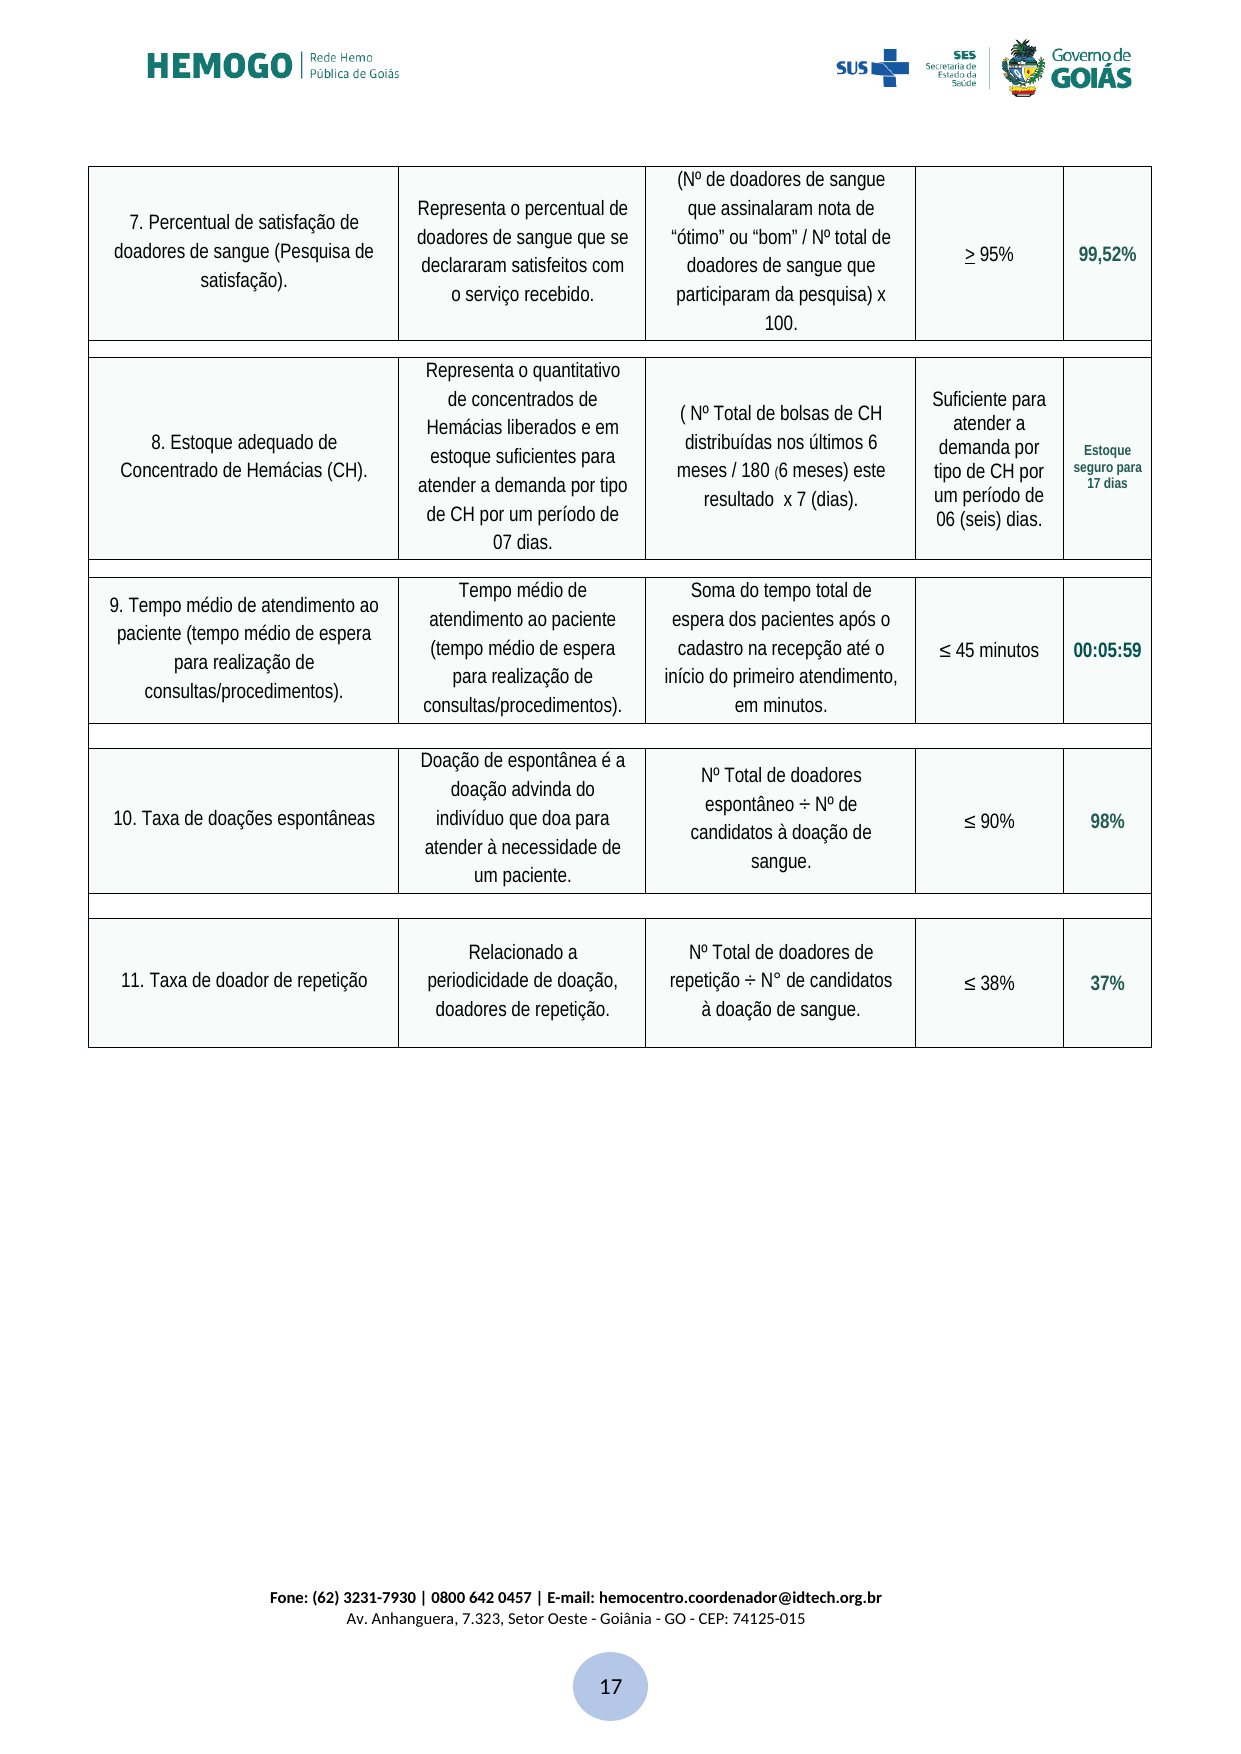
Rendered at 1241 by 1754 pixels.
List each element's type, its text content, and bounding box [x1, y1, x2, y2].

table_cell Relacionado a periodicidade de doação, doadores de repetição. [399, 919, 645, 1047]
table_cell Representa o percentual de doadores de sangue que se declararam satisfeitos com o serviço recebido. [399, 167, 645, 340]
table_cell Representa o quantitativo de concentrados de Hemácias liberados e em estoque suficientes para atender a demanda por tipo de CH por um período de 07 dias. [399, 358, 645, 559]
picture [776, 5, 1172, 116]
table_cell 00:05:59 [1064, 578, 1151, 722]
table_cell Nº Total de doadores espontâneo ÷ Nº de candidatos à doação de sangue. [646, 749, 915, 893]
table_cell ( Nº Total de bolsas de CH distribuídas nos últimos 6 meses / 180 (6 meses) este resultado x 7 (dias). [646, 358, 915, 559]
table_cell Tempo médio de atendimento ao paciente (tempo médio de espera para realização de consultas/procedimentos). [399, 578, 645, 722]
table_cell [89, 724, 1151, 747]
table_cell [89, 894, 1151, 918]
table_cell Suficiente para atender a demanda por tipo de CH por um período de 06 (seis) dias. [916, 358, 1063, 559]
table_cell [89, 341, 1151, 357]
table_cell 11. Taxa de doador de repetição [89, 919, 398, 1047]
table_cell (Nº de doadores de sangue que assinalaram nota de “ótimo” ou “bom” / Nº total de doadores de sangue que participaram da pesquisa) x 100. [646, 167, 915, 340]
table_cell 9. Tempo médio de atendimento ao paciente (tempo médio de espera para realização de consultas/procedimentos). [89, 578, 398, 722]
table_cell Soma do tempo total de espera dos pacientes após o cadastro na recepção até o início do primeiro atendimento, em minutos. [646, 578, 915, 722]
table_cell > 95% [916, 167, 1063, 340]
table_cell Nº Total de doadores de repetição ÷ N° de candidatos à doação de sangue. [646, 919, 915, 1047]
table_cell 8. Estoque adequado de Concentrado de Hemácias (CH). [89, 358, 398, 559]
table_cell 98% [1064, 749, 1151, 893]
table_cell ≤ 90% [916, 749, 1063, 893]
table_cell Doação de espontânea é a doação advinda do indivíduo que doa para atender à necessidade de um paciente. [399, 749, 645, 893]
picture [112, 18, 478, 105]
table_cell ≤ 38% [916, 919, 1063, 1047]
table_cell [89, 560, 1151, 577]
table_cell ≤ 45 minutos [916, 578, 1063, 722]
table_cell Estoque seguro para 17 dias [1064, 358, 1151, 559]
table_cell 10. Taxa de doações espontâneas [89, 749, 398, 893]
table_cell 7. Percentual de satisfação de doadores de sangue (Pesquisa de satisfação). [89, 167, 398, 340]
table_cell 99,52% [1064, 167, 1151, 340]
table_cell 37% [1064, 919, 1151, 1047]
